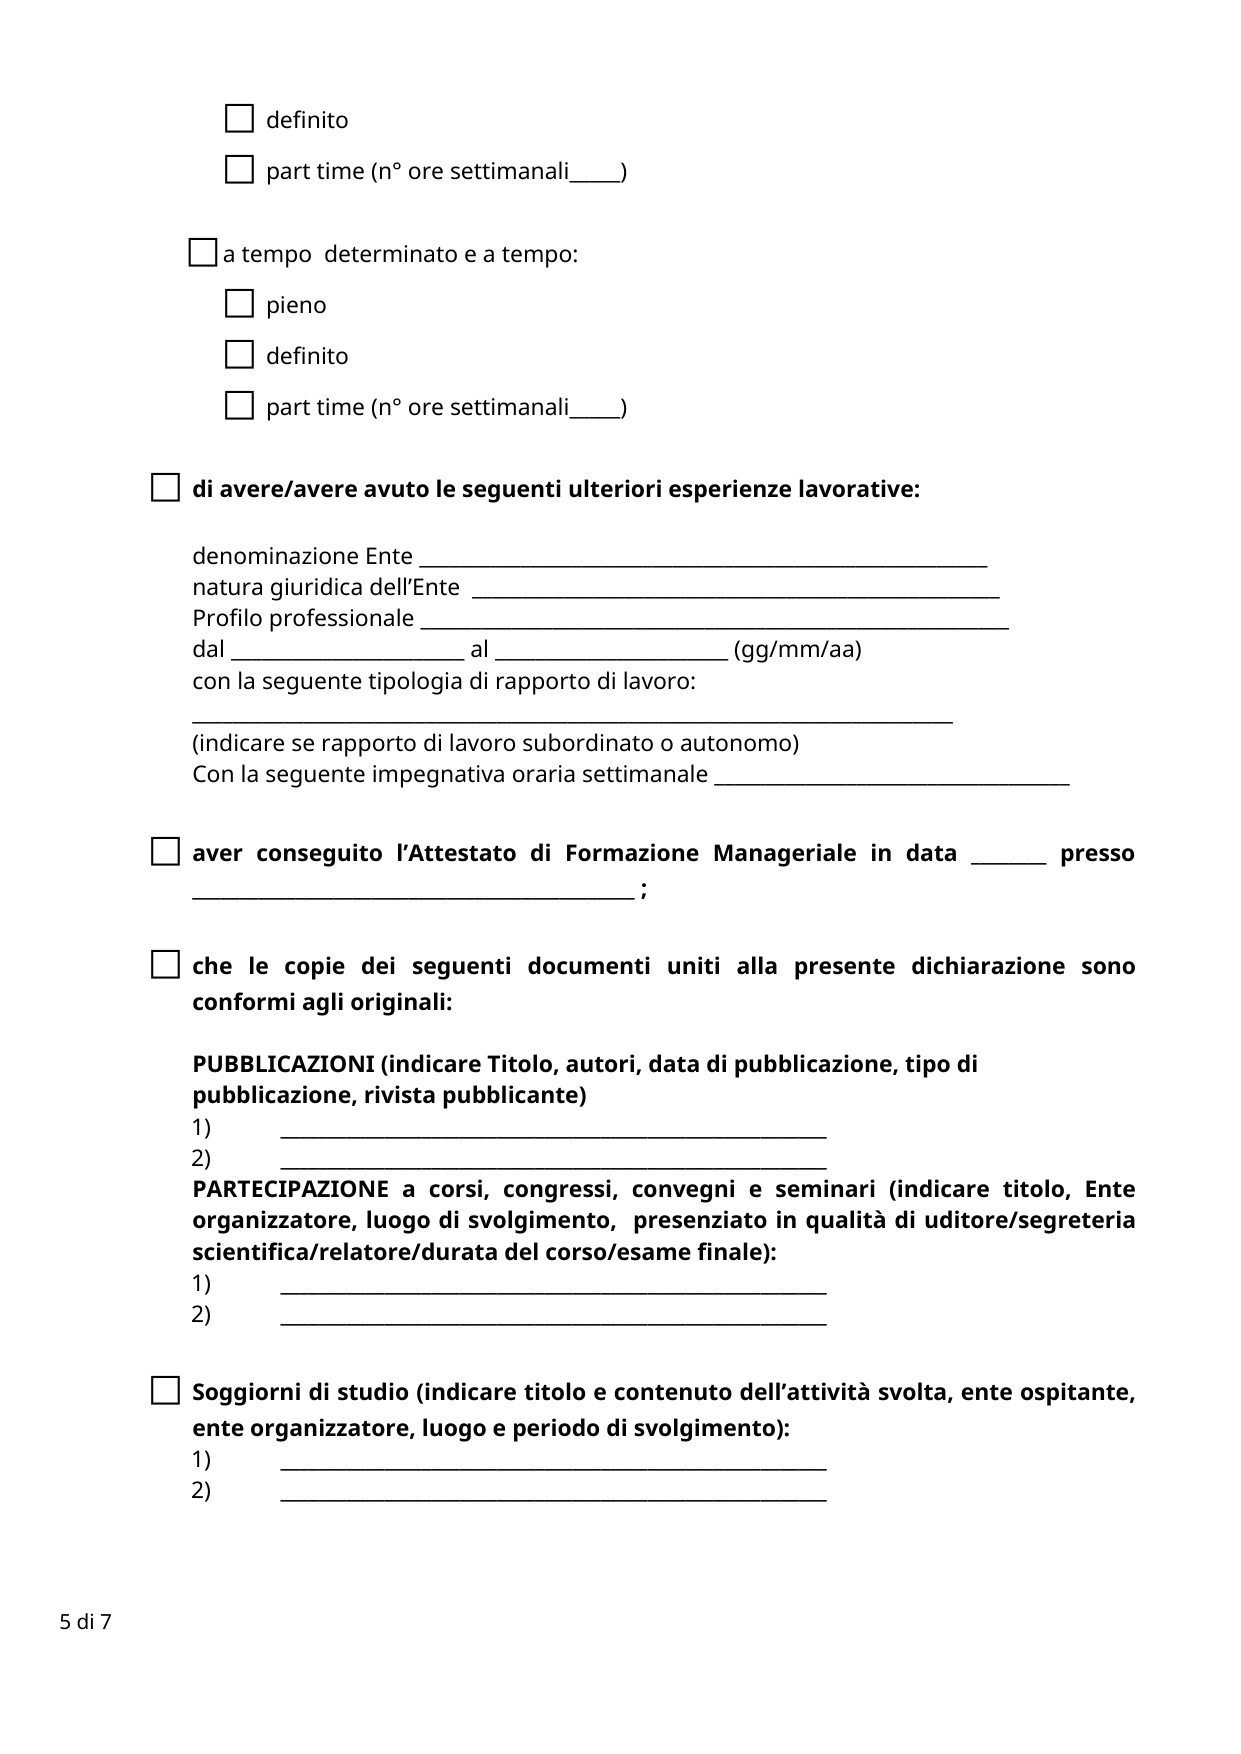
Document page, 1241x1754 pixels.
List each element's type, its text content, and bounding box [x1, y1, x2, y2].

list Soggiorni di studio (indicare titolo e contenuto dell’attività svolta, ente ospitante, ente organizzatore, luogo e periodo di svolgimento): [148, 1361, 1137, 1443]
list PUBBLICAZIONI (indicare Titolo, autori, data di pubblicazione, tipo di pubblicazione, rivista pubblicante) [192, 1048, 1137, 1111]
list __________________________________________________________ [133, 1298, 1137, 1329]
list ___________________________________________________________________________ [192, 696, 1137, 727]
list dal _______________________ al _______________________ (gg/mm/aa) [192, 633, 1137, 665]
list __________________________________________________________ [191, 1142, 1137, 1173]
list PARTECIPAZIONE a corsi, congressi, convegni e seminari (indicare titolo, Ente organizzatore, luogo di svolgimento, presenziato in qualità di uditore/segreteria scientifica/relatore/durata del corso/esame finale): [192, 1173, 1137, 1267]
list aver conseguito l’Attestato di Formazione Manageriale in data ________ presso _______________________________________________ ; [148, 821, 1137, 903]
list __________________________________________________________ [191, 1111, 1137, 1142]
list che le copie dei seguenti documenti uniti alla presente dichiarazione sono conformi agli originali: [148, 934, 1137, 1017]
list Profilo professionale __________________________________________________________ [192, 602, 1137, 633]
list definito [222, 324, 1137, 375]
list natura giuridica dell’Ente ____________________________________________________ [192, 571, 1137, 602]
list __________________________________________________________ [133, 1443, 1137, 1474]
list definito [222, 89, 1137, 140]
list (indicare se rapporto di lavoro subordinato o autonomo) [192, 727, 1137, 758]
list pieno [222, 273, 1137, 324]
list a tempo determinato e a tempo: [185, 222, 1137, 273]
list part time (n° ore settimanali_____) [222, 140, 1137, 191]
list con la seguente tipologia di rapporto di lavoro: [192, 665, 1137, 696]
list di avere/avere avuto le seguenti ulteriori esperienze lavorative: [148, 457, 1137, 508]
list part time (n° ore settimanali_____) [222, 375, 1137, 426]
list Con la seguente impegnativa oraria settimanale ___________________________________ [192, 758, 1137, 790]
list denominazione Ente ________________________________________________________ [192, 540, 1137, 571]
list __________________________________________________________ [133, 1267, 1137, 1298]
list __________________________________________________________ [133, 1474, 1137, 1505]
